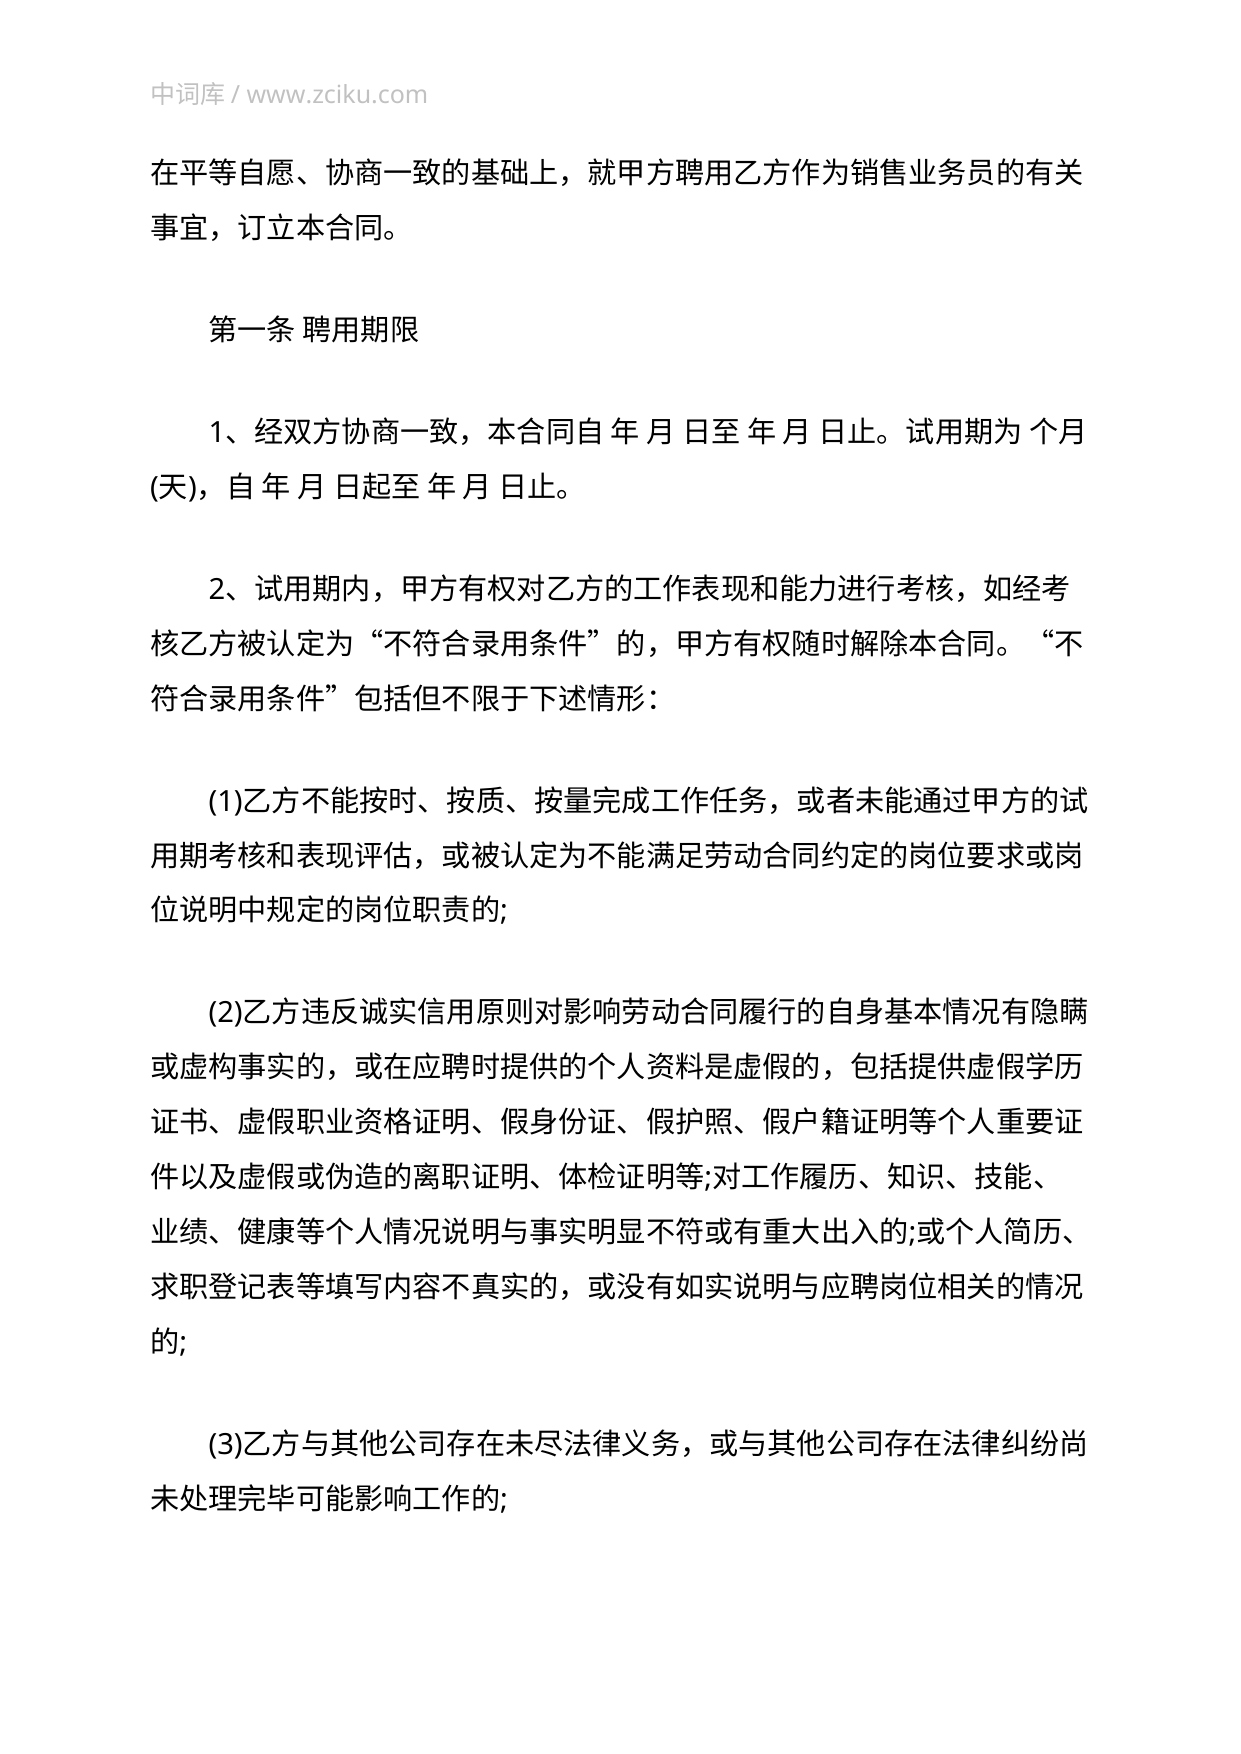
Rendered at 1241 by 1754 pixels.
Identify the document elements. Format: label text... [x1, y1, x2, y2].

text (3)乙方与其他公司存在未尽法律义务，或与其他公司存在法律纠纷尚未处理完毕可能影响工作的; [150, 1421, 1090, 1518]
text 2、试用期内，甲方有权对乙方的工作表现和能力进行考核，如经考核乙方被认定为“不符合录用条件”的，甲方有权随时解除本合同。“不符合录用条件”包括但不限于下述情形： [150, 565, 1090, 718]
text 第一条 聘用期限 [150, 307, 1090, 349]
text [150, 150, 1090, 247]
text (2)乙方违反诚实信用原则对影响劳动合同履行的自身基本情况有隐瞒或虚构事实的，或在应聘时提供的个人资料是虚假的，包括提供虚假学历证书、虚假职业资格证明、假身份证、假护照、假户籍证明等个人重要证件以及虚假或伪造的离职证明、体检证明等;对工作履历、知识、技能、业绩、健康等个人情况说明与事实明显不符或有重大出入的;或个人简历、求职登记表等填写内容不真实的，或没有如实说明与应聘岗位相关的情况的; [150, 989, 1090, 1361]
text 1、经双方协商一致，本合同自 年 月 日至 年 月 日止。试用期为 个月(天)，自 年 月 日起至 年 月 日止。 [150, 408, 1090, 506]
text (1)乙方不能按时、按质、按量完成工作任务，或者未能通过甲方的试用期考核和表现评估，或被认定为不能满足劳动合同约定的岗位要求或岗位说明中规定的岗位职责的; [150, 777, 1090, 929]
